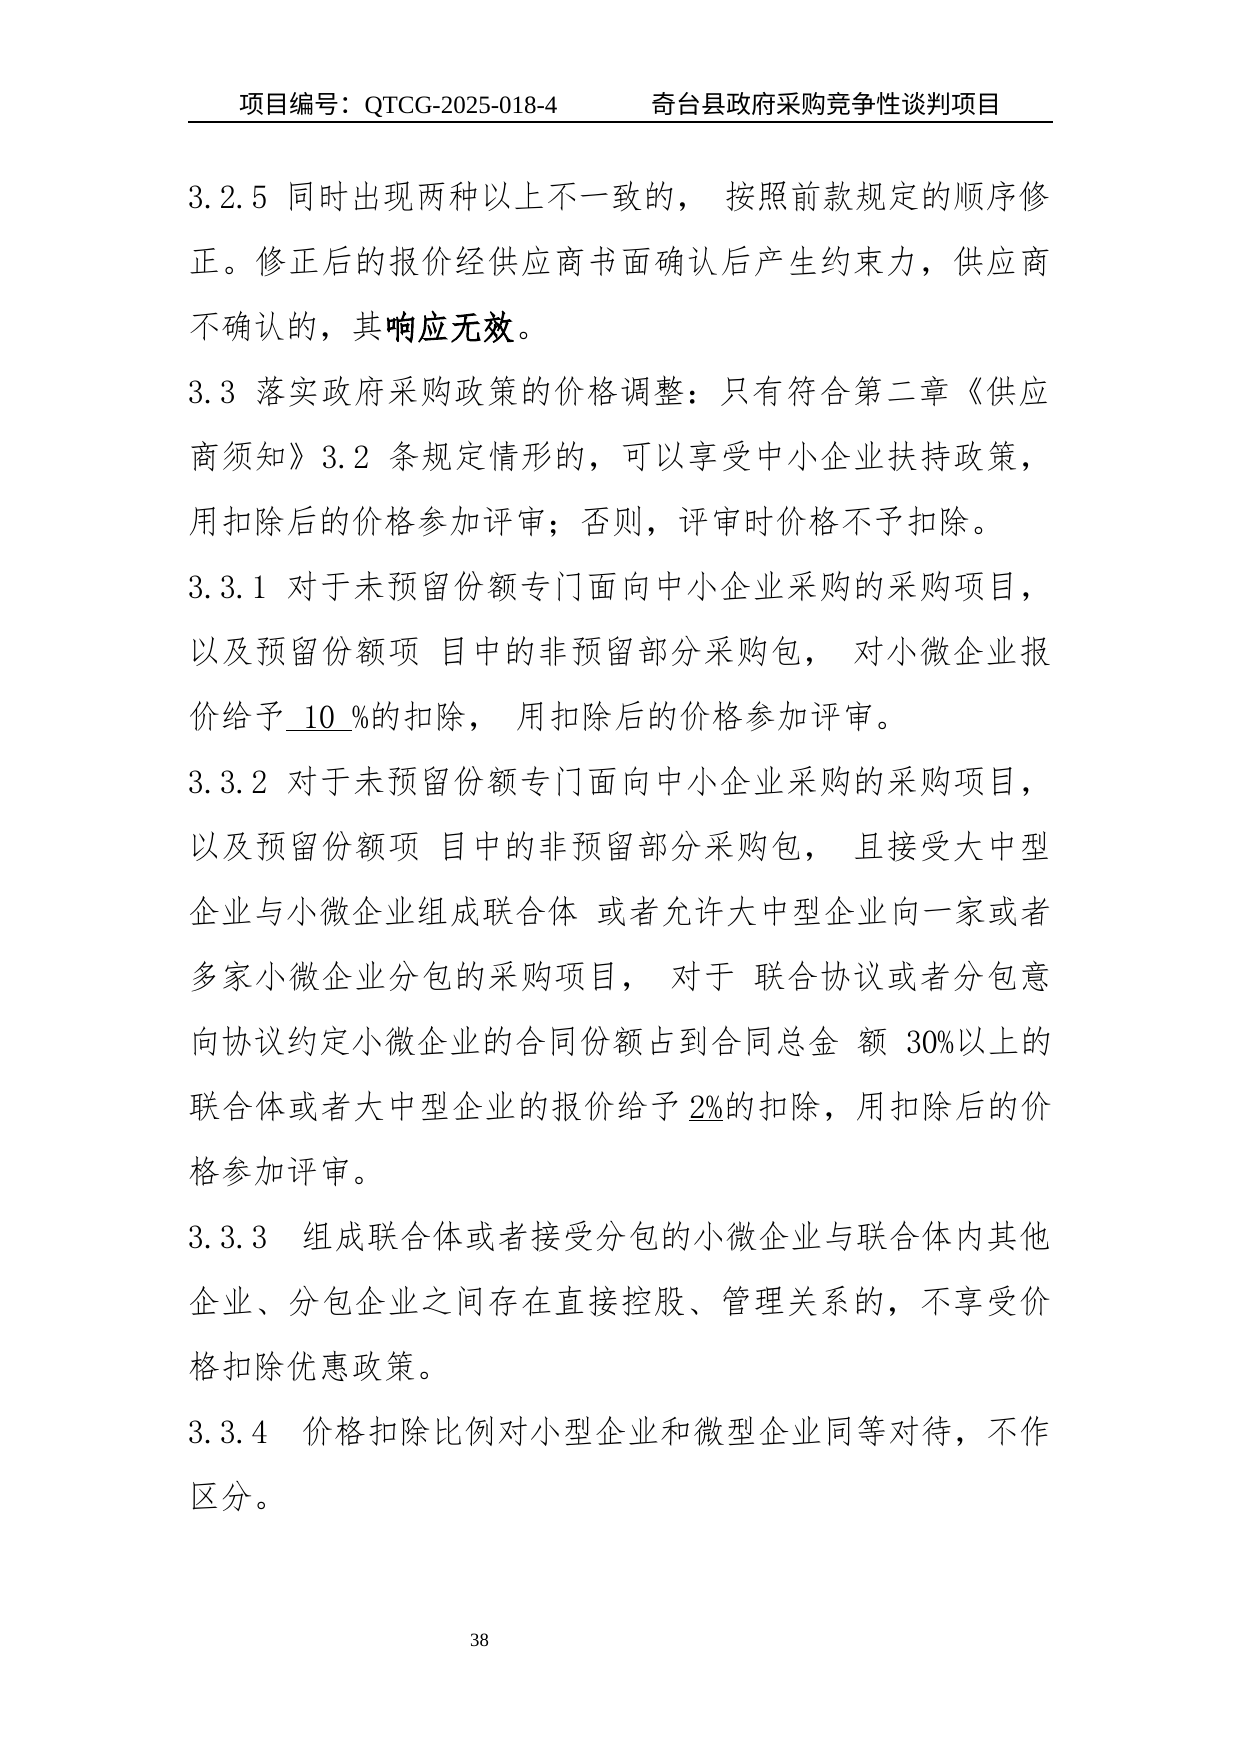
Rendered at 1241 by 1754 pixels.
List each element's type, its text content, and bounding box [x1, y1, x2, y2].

text 3.3.1 对于未预留份额专门面向中小企业采购的采购项目， 以及预留份额项 目中的非预留部分采购包， 对小微企业报价给予 10 %的扣除， 用扣除后的价格参加评审。 [187, 552, 1053, 747]
text 3.3.2 对于未预留份额专门面向中小企业采购的采购项目， 以及预留份额项 目中的非预留部分采购包， 且接受大中型企业与小微企业组成联合体 或者允许大中型企业向一家或者多家小微企业分包的采购项目， 对于 联合协议或者分包意向协议约定小微企业的合同份额占到合同总金 额 30%以上的联合体或者大中型企业的报价给予2%的扣除，用扣除后的价格参加评审。 [187, 747, 1053, 1202]
text 3.2.5 同时出现两种以上不一致的， 按照前款规定的顺序修正。修正后的报价经供应商书面确认后产生约束力，供应商不确认的，其响应无效。 [187, 162, 1053, 357]
text 3.3.4 价格扣除比例对小型企业和微型企业同等对待，不作区分。 [187, 1397, 1053, 1527]
text 3.3.3 组成联合体或者接受分包的小微企业与联合体内其他企业、分包企业之间存在直接控股、管理关系的，不享受价格扣除优惠政策。 [187, 1202, 1053, 1397]
text 3.3 落实政府采购政策的价格调整：只有符合第二章《供应商须知》3.2 条规定情形的，可以享受中小企业扶持政策，用扣除后的价格参加评审；否则，评审时价格不予扣除。 [187, 357, 1053, 552]
